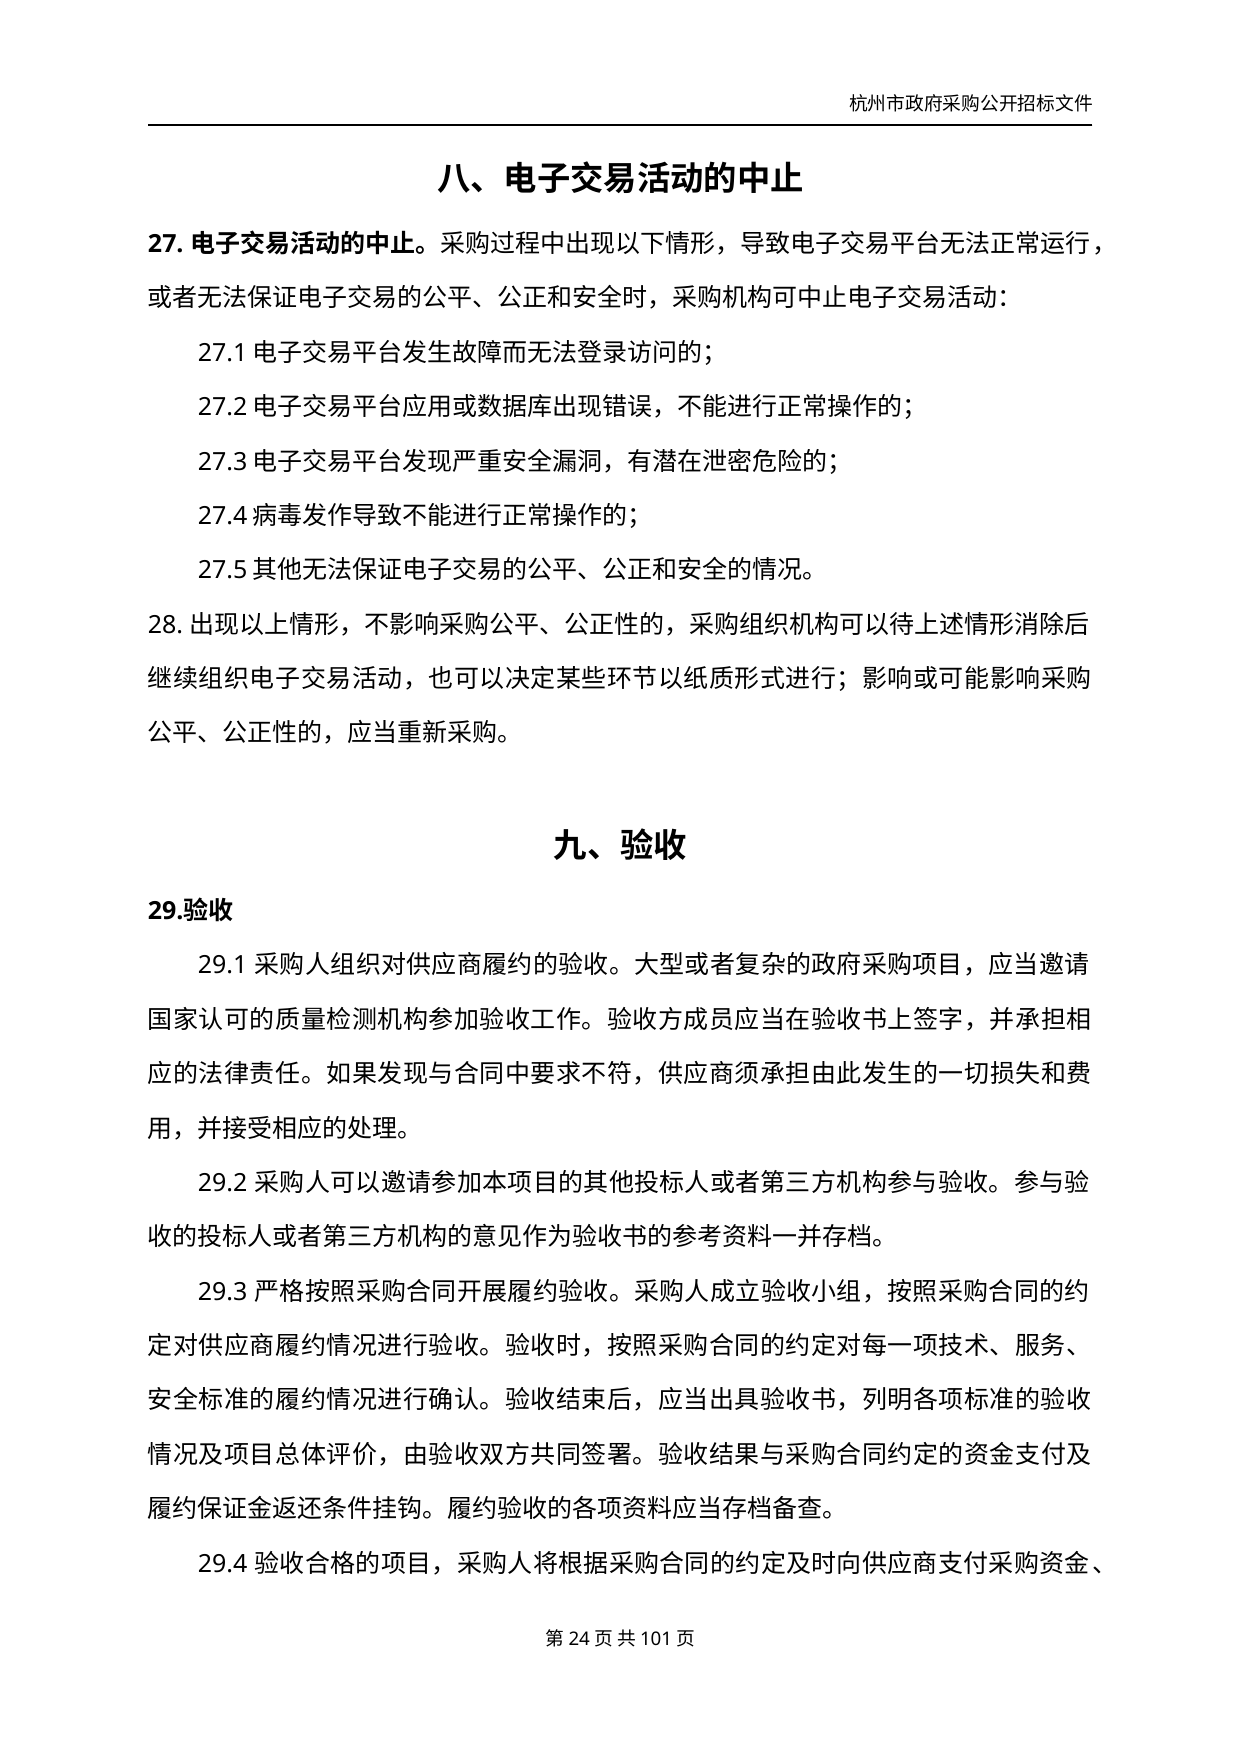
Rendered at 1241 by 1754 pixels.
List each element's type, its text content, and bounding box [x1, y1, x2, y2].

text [148, 1543, 1092, 1579]
text 28. 出现以上情形，不影响采购公平、公正性的，采购组织机构可以待上述情形消除后继续组织电子交易活动，也可以决定某些环节以纸质形式进行；影响或可能影响采购公平、公正性的，应当重新采购。 [148, 604, 1092, 749]
text 27.2电子交易平台应用或数据库出现错误，不能进行正常操作的； [148, 387, 1092, 423]
text 九、验收 [148, 818, 1092, 867]
text 27.5其他无法保证电子交易的公平、公正和安全的情况。 [148, 550, 1092, 586]
text 29.2 采购人可以邀请参加本项目的其他投标人或者第三方机构参与验收。参与验收的投标人或者第三方机构的意见作为验收书的参考资料一并存档。 [148, 1162, 1092, 1253]
text 27. 电子交易活动的中止。采购过程中出现以下情形，导致电子交易平台无法正常运行，或者无法保证电子交易的公平、公正和安全时，采购机构可中止电子交易活动： [148, 223, 1092, 314]
text 29.1 采购人组织对供应商履约的验收。大型或者复杂的政府采购项目，应当邀请国家认可的质量检测机构参加验收工作。验收方成员应当在验收书上签字，并承担相应的法律责任。如果发现与合同中要求不符，供应商须承担由此发生的一切损失和费用，并接受相应的处理。 [148, 945, 1092, 1144]
text 27.3电子交易平台发现严重安全漏洞，有潜在泄密危险的； [148, 441, 1092, 477]
text 27.4病毒发作导致不能进行正常操作的； [148, 495, 1092, 532]
text 27.1电子交易平台发生故障而无法登录访问的； [148, 332, 1092, 368]
text 29.3 严格按照采购合同开展履约验收。采购人成立验收小组，按照采购合同的约定对供应商履约情况进行验收。验收时，按照采购合同的约定对每一项技术、服务、安全标准的履约情况进行确认。验收结束后，应当出具验收书，列明各项标准的验收情况及项目总体评价，由验收双方共同签署。验收结果与采购合同约定的资金支付及履约保证金返还条件挂钩。履约验收的各项资料应当存档备查。 [148, 1271, 1092, 1525]
text 八、电子交易活动的中止 [148, 151, 1092, 199]
text 29.验收 [148, 891, 1092, 927]
